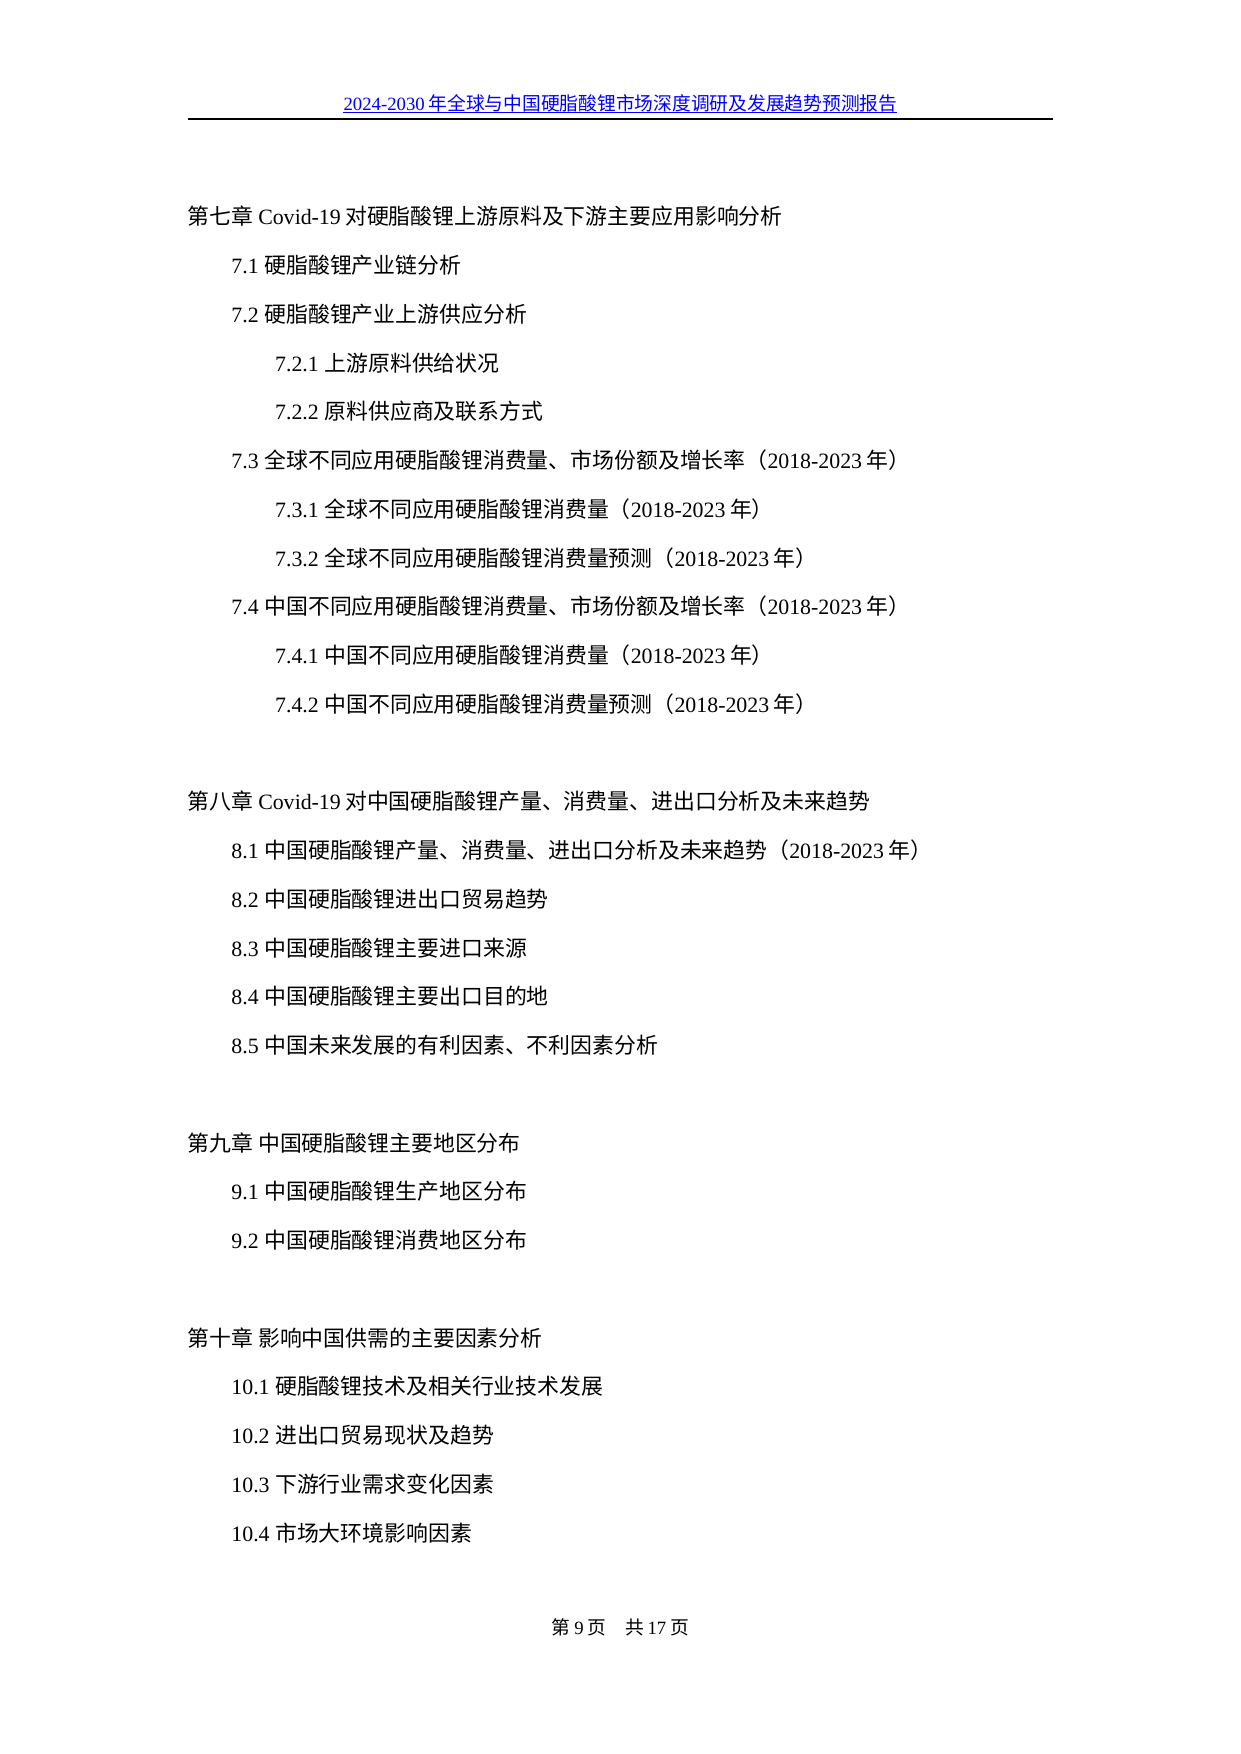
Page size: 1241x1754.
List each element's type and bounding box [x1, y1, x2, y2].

text [187, 150, 1053, 1548]
